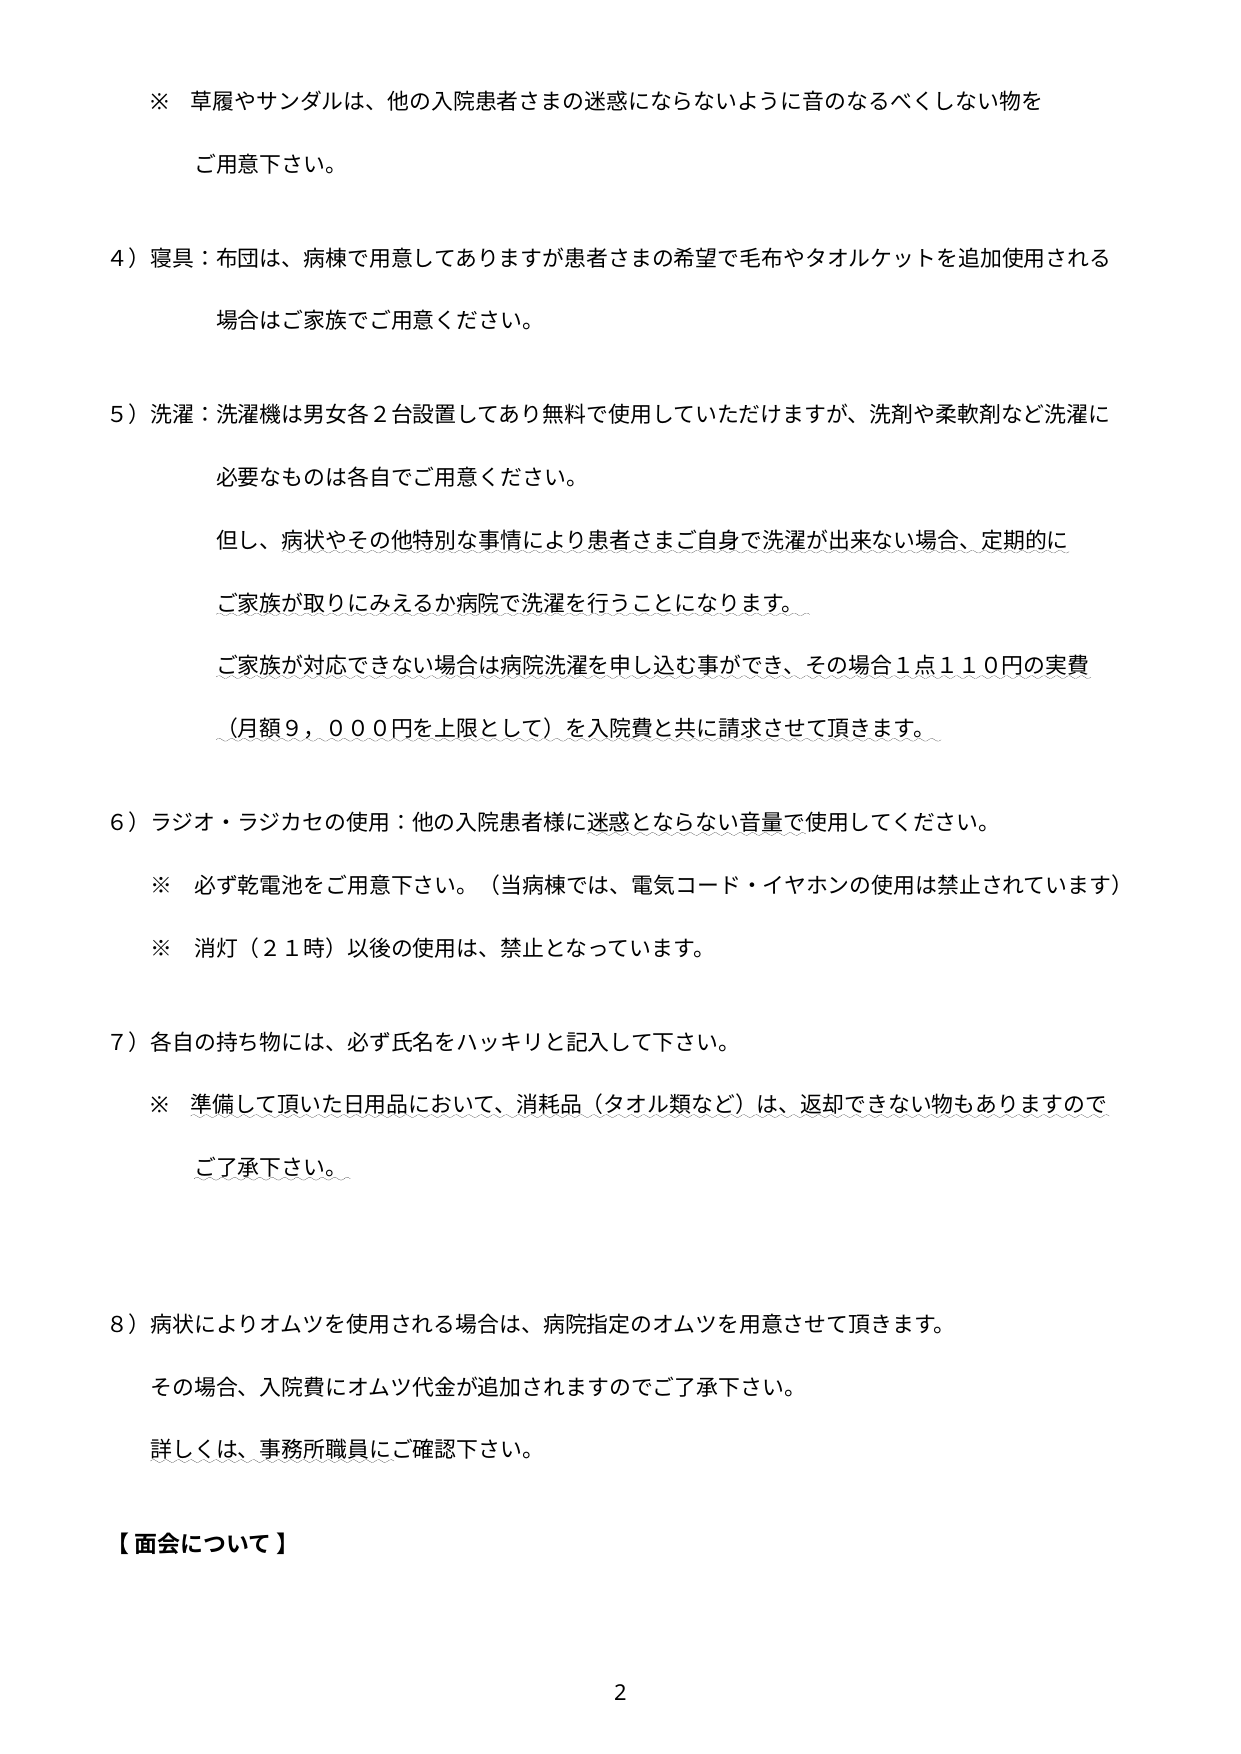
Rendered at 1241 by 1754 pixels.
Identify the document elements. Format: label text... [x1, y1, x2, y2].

text ご家族が取りにみえるか病院で洗濯を行うことになります。 [106, 570, 1134, 633]
text 場合はご家族でご用意ください。 [106, 288, 1134, 351]
text ご用意下さい。 [106, 131, 1134, 194]
text 【 面会について 】 [106, 1511, 1134, 1573]
text ご了承下さい。 [106, 1134, 1134, 1197]
text ６）ラジオ・ラジカセの使用：他の入院患者様に迷惑とならない音量で使用してください。 [106, 789, 1134, 852]
text 詳しくは、事務所職員にご確認下さい。 [106, 1417, 1134, 1479]
text ４）寝具：布団は、病棟で用意してありますが患者さまの希望で毛布やタオルケットを追加使用される [106, 225, 1134, 288]
text （月額９，０００円を上限として）を入院費と共に請求させて頂きます。 [106, 696, 1134, 758]
text その場合、入院費にオムツ代金が追加されますのでご了承下さい。 [106, 1354, 1134, 1417]
text ８）病状によりオムツを使用される場合は、病院指定のオムツを用意させて頂きます。 [106, 1291, 1134, 1354]
text ※ 草履やサンダルは、他の入院患者さまの迷惑にならないように音のなるべくしない物を [106, 68, 1134, 131]
text ※ 準備して頂いた日用品において、消耗品（タオル類など）は、返却できない物もありますので [106, 1072, 1134, 1134]
text ７）各自の持ち物には、必ず氏名をハッキリと記入して下さい。 [106, 1009, 1134, 1072]
text ご家族が対応できない場合は病院洗濯を申し込む事ができ、その場合１点１１０円の実費 [106, 633, 1134, 696]
text 必要なものは各自でご用意ください。 [106, 445, 1134, 507]
text ※ 消灯（２１時）以後の使用は、禁止となっています。 [106, 915, 1134, 978]
text ５）洗濯：洗濯機は男女各２台設置してあり無料で使用していただけますが、洗剤や柔軟剤など洗濯に [106, 382, 1134, 445]
text 但し、病状やその他特別な事情により患者さまご自身で洗濯が出来ない場合、定期的に [106, 507, 1134, 570]
text ※ 必ず乾電池をご用意下さい。（当病棟では、電気コード・イヤホンの使用は禁止されています） [106, 852, 1134, 915]
